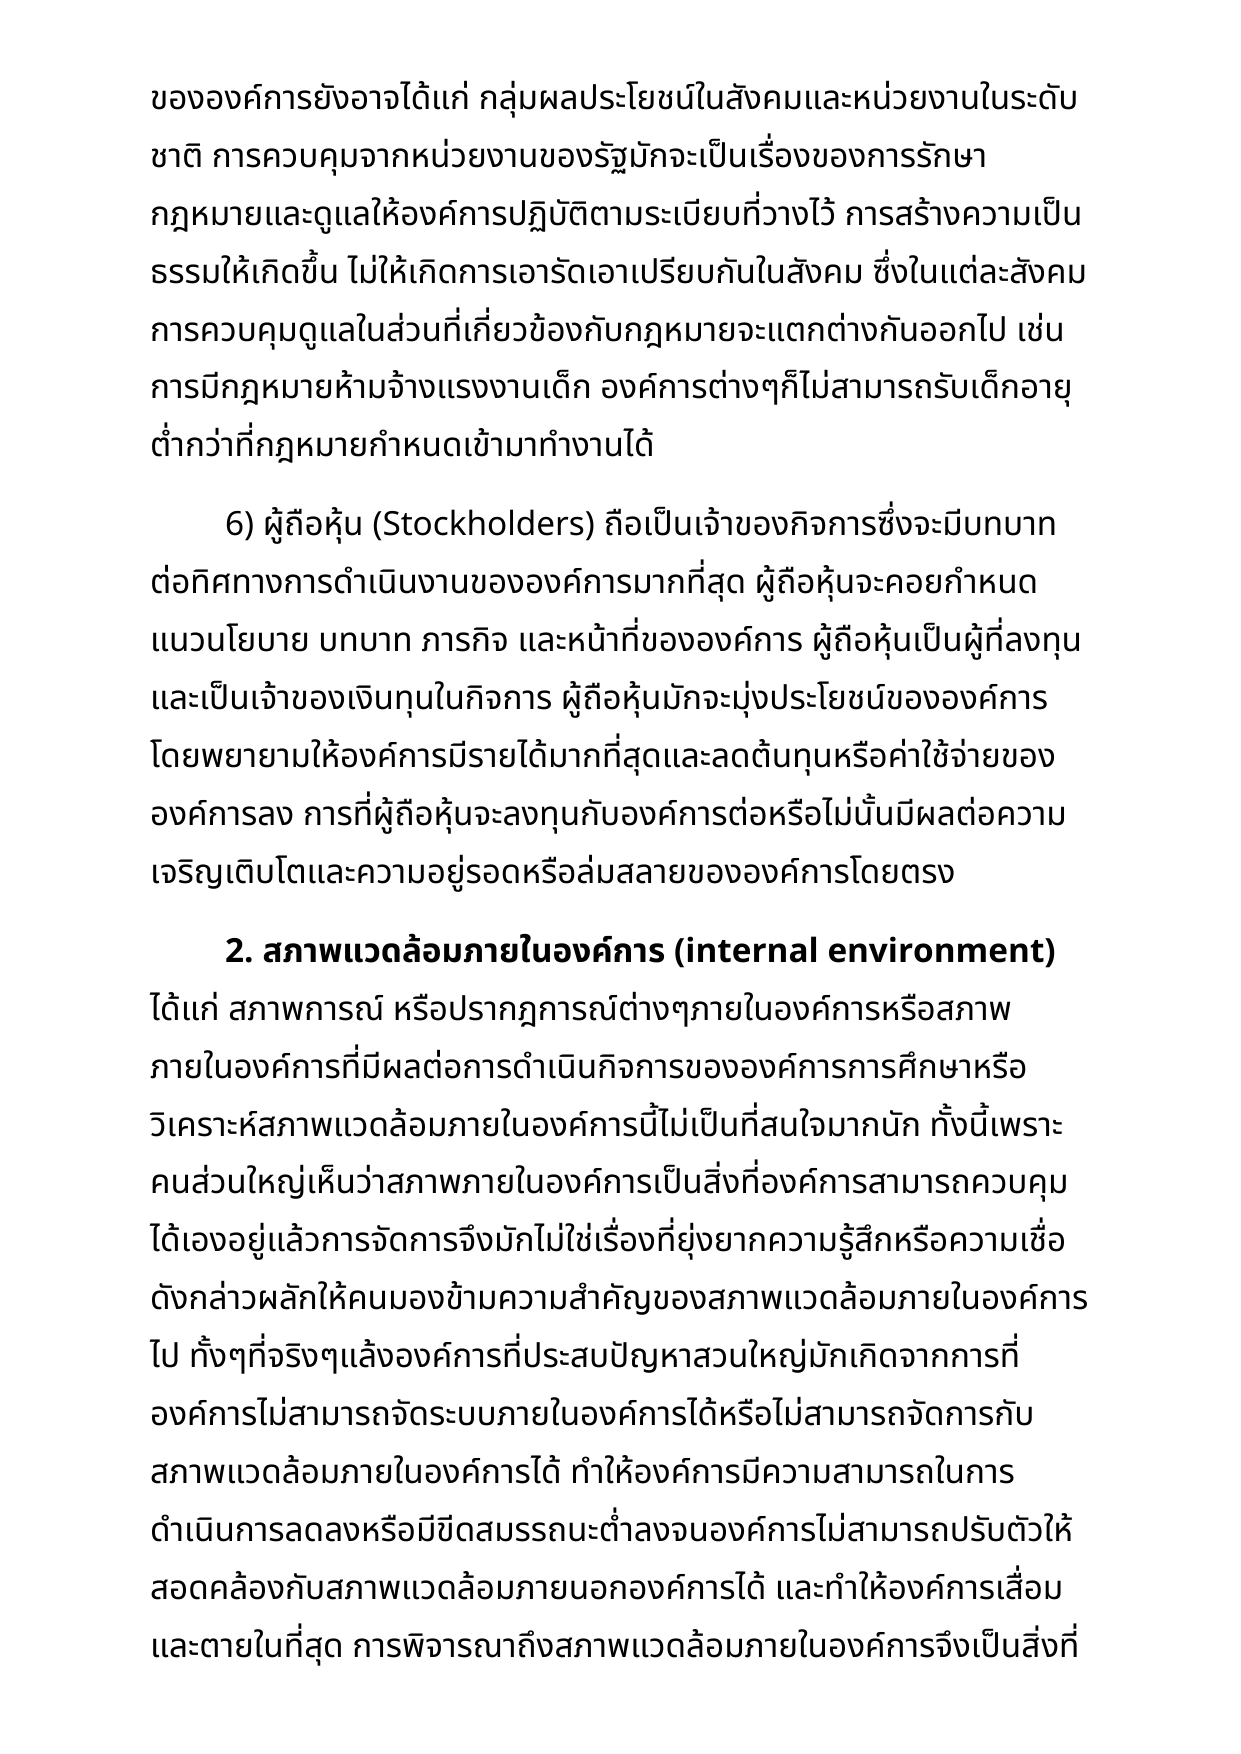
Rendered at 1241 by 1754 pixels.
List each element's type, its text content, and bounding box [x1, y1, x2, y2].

text 6) ผู้ถือหุ้น (Stockholders) ถือเป็นเจ้าของกิจการซึ่งจะมีบทบาทต่อทิศทางการดำเนินงานขององค์การมากที่สุด ผู้ถือหุ้นจะคอยกำหนดแนวนโยบาย บทบาท ภารกิจ และหน้าที่ขององค์การ ผู้ถือหุ้นเป็นผู้ที่ลงทุนและเป็นเจ้าของเงินทุนในกิจการ ผู้ถือหุ้นมักจะมุ่งประโยชน์ขององค์การโดยพยายามให้องค์การมีรายได้มากที่สุดและลดต้นทุนหรือค่าใช้จ่ายขององค์การลง การที่ผู้ถือหุ้นจะลงทุนกับองค์การต่อหรือไม่นั้นมีผลต่อความเจริญเติบโตและความอยู่รอดหรือล่มสลายขององค์การโดยตรง [150, 500, 1090, 898]
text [150, 927, 1090, 1672]
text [150, 74, 1090, 472]
